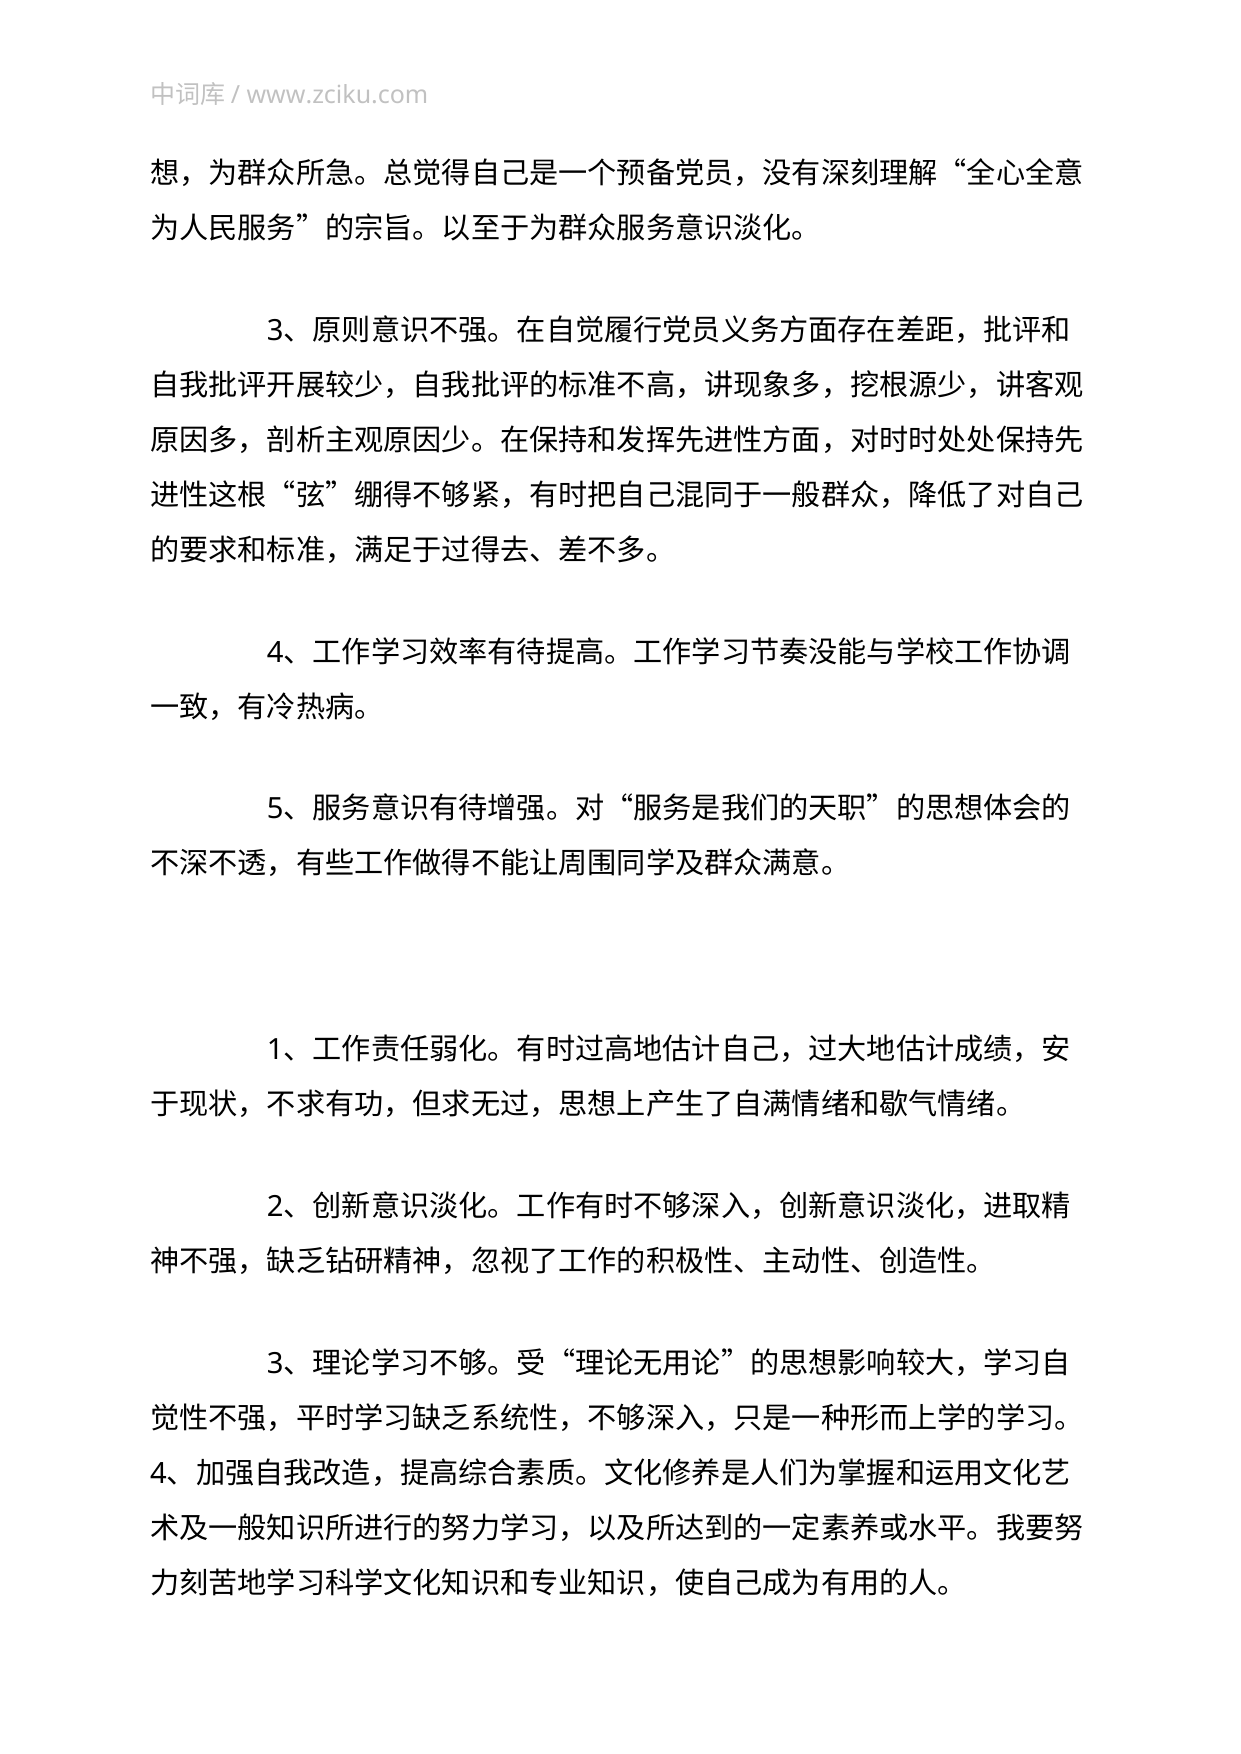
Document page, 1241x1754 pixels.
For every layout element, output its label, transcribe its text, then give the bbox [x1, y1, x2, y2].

text 3、原则意识不强。在自觉履行党员义务方面存在差距，批评和自我批评开展较少，自我批评的标准不高，讲现象多，挖根源少，讲客观原因多，剖析主观原因少。在保持和发挥先进性方面，对时时处处保持先进性这根“弦”绷得不够紧，有时把自己混同于一般群众，降低了对自己的要求和标准，满足于过得去、差不多。 [150, 307, 1090, 569]
text 5、服务意识有待增强。对“服务是我们的天职”的思想体会的不深不透，有些工作做得不能让周围同学及群众满意。 [150, 785, 1090, 882]
text 3、理论学习不够。受“理论无用论”的思想影响较大，学习自觉性不强，平时学习缺乏系统性，不够深入，只是一种形而上学的学习。4、加强自我改造，提高综合素质。文化修养是人们为掌握和运用文化艺术及一般知识所进行的努力学习，以及所达到的一定素养或水平。我要努力刻苦地学习科学文化知识和专业知识，使自己成为有用的人。 [150, 1339, 1090, 1601]
text 1、工作责任弱化。有时过高地估计自己，过大地估计成绩，安于现状，不求有功，但求无过，思想上产生了自满情绪和歇气情绪。 [150, 1026, 1090, 1123]
text 4、工作学习效率有待提高。工作学习节奏没能与学校工作协调一致，有冷热病。 [150, 628, 1090, 725]
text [150, 150, 1090, 247]
text 2、创新意识淡化。工作有时不够深入，创新意识淡化，进取精神不强，缺乏钻研精神，忽视了工作的积极性、主动性、创造性。 [150, 1183, 1090, 1280]
